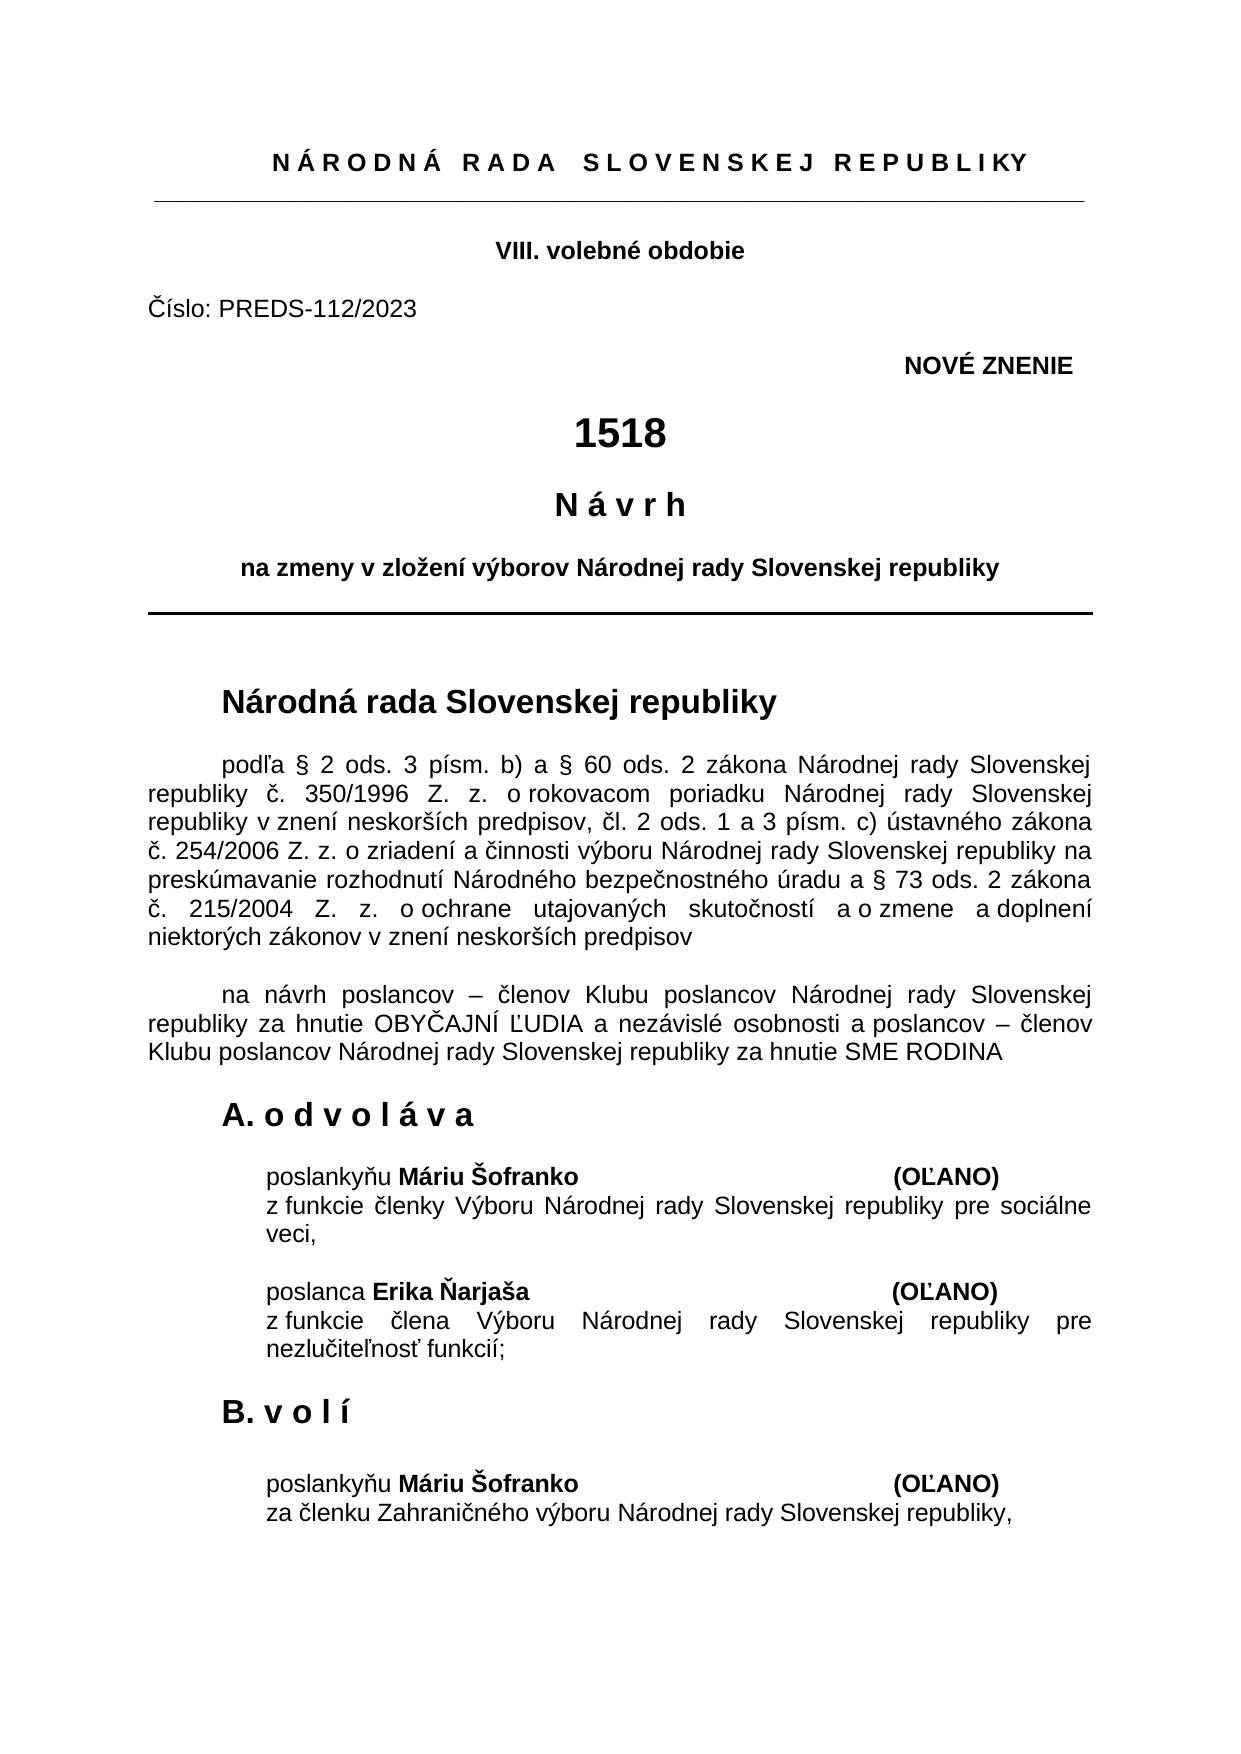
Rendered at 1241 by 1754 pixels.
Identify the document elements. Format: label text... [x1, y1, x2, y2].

text poslanca Erika Ňarjaša (OĽANO) [266, 1277, 1093, 1306]
text na návrh poslancov – členov Klubu poslancov Národnej rady Slovenskej republiky za hnutie OBYČAJNÍ ĽUDIA a nezávislé osobnosti a poslancov – členov Klubu poslancov Národnej rady Slovenskej republiky za hnutie SME RODINA [148, 980, 1093, 1066]
text podľa § 2 ods. 3 písm. b) a § 60 ods. 2 zákona Národnej rady Slovenskej republiky č. 350/1996 Z. z. o rokovacom poriadku Národnej rady Slovenskej republiky v znení neskorších predpisov, čl. 2 ods. 1 a 3 písm. c) ústavného zákona č. 254/2006 Z. z. o zriadení a činnosti výboru Národnej rady Slovenskej republiky na preskúmavanie rozhodnutí Národného bezpečnostného úradu a § 73 ods. 2 zákona č. 215/2004 Z. z. o ochrane utajovaných skutočností a o zmene a doplnení niektorých zákonov v znení neskorších predpisov [148, 750, 1093, 951]
text poslankyňu Máriu Šofranko (OĽANO) [266, 1162, 1093, 1191]
text Národná rada Slovenskej republiky [148, 683, 1093, 721]
text NOVÉ ZNENIE [148, 351, 1093, 380]
subtitle N á v r h [148, 486, 1093, 524]
text B. v o l í [148, 1392, 1093, 1430]
text VIII. volebné obdobie [148, 236, 1093, 265]
text poslankyňu Máriu Šofranko (OĽANO) [266, 1469, 1093, 1498]
text N Á R O D N Á R A D A S L O V E N S K E J R E P U B L I KY [207, 148, 1093, 176]
text ___________________________________________________________________ [148, 176, 1093, 205]
text na zmeny v zložení výborov Národnej rady Slovenskej republiky [148, 553, 1093, 581]
text A. o d v o l á v a [148, 1095, 1093, 1133]
text 1518 [148, 409, 1093, 457]
text za členku Zahraničného výboru Národnej rady Slovenskej republiky, [266, 1498, 1093, 1526]
text z funkcie člena Výboru Národnej rady Slovenskej republiky pre nezlučiteľnosť funkcií; [266, 1306, 1093, 1363]
text z funkcie členky Výboru Národnej rady Slovenskej republiky pre sociálne veci, [266, 1191, 1093, 1248]
text Číslo: PREDS-112/2023 [148, 294, 1093, 323]
